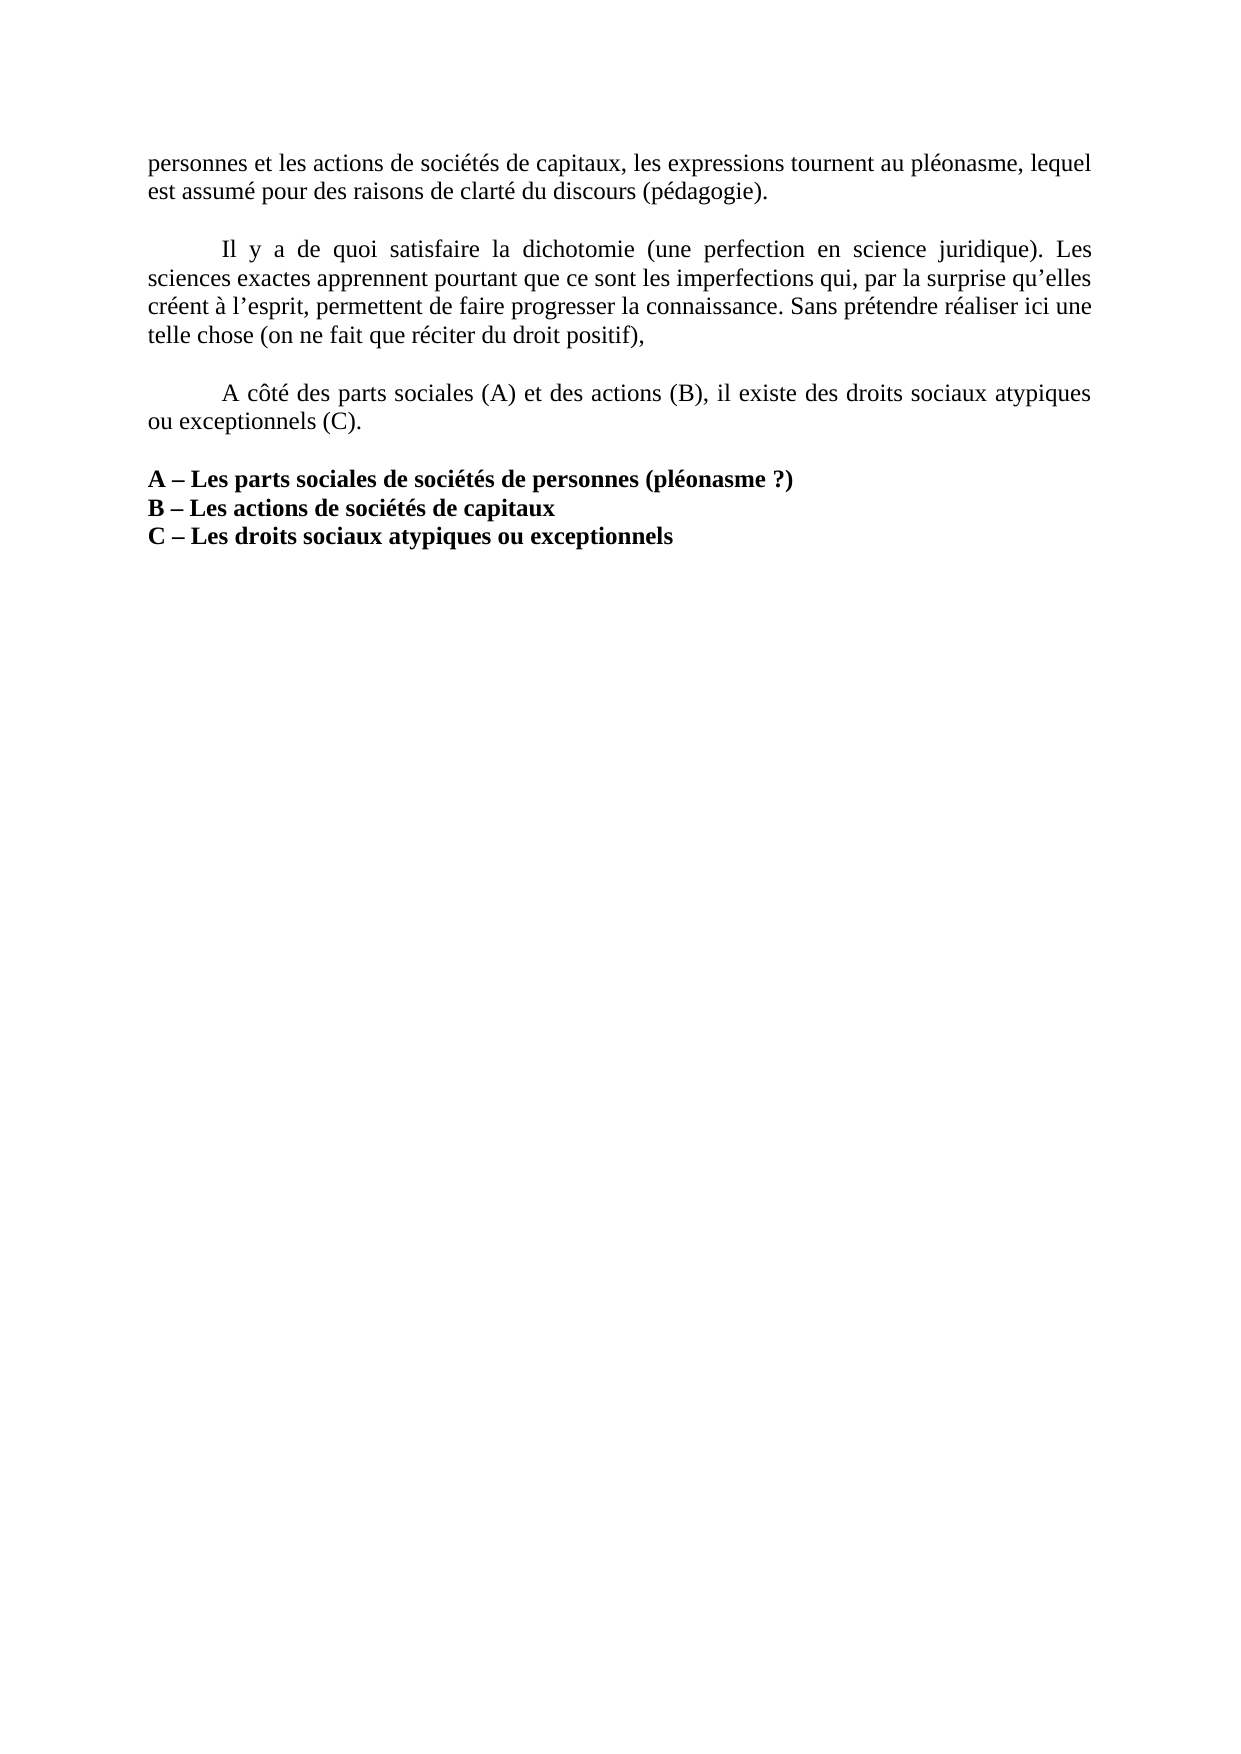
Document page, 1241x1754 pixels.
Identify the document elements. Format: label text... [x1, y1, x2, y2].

text A – Les parts sociales de sociétés de personnes (pléonasme ?) [148, 464, 1093, 493]
text B – Les actions de sociétés de capitaux [148, 493, 1093, 521]
text Il y a de quoi satisfaire la dichotomie (une perfection en science juridique). Les sciences exactes apprennent pourtant que ce sont les imperfections qui, par la surprise qu’elles créent à l’esprit, permettent de faire progresser la connaissance. Sans prétendre réaliser ici une telle chose (on ne fait que réciter du droit positif), [148, 234, 1093, 349]
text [148, 148, 1093, 205]
text A côté des parts sociales (A) et des actions (B), il existe des droits sociaux atypiques ou exceptionnels (C). [148, 378, 1093, 435]
text C – Les droits sociaux atypiques ou exceptionnels [148, 521, 1093, 550]
